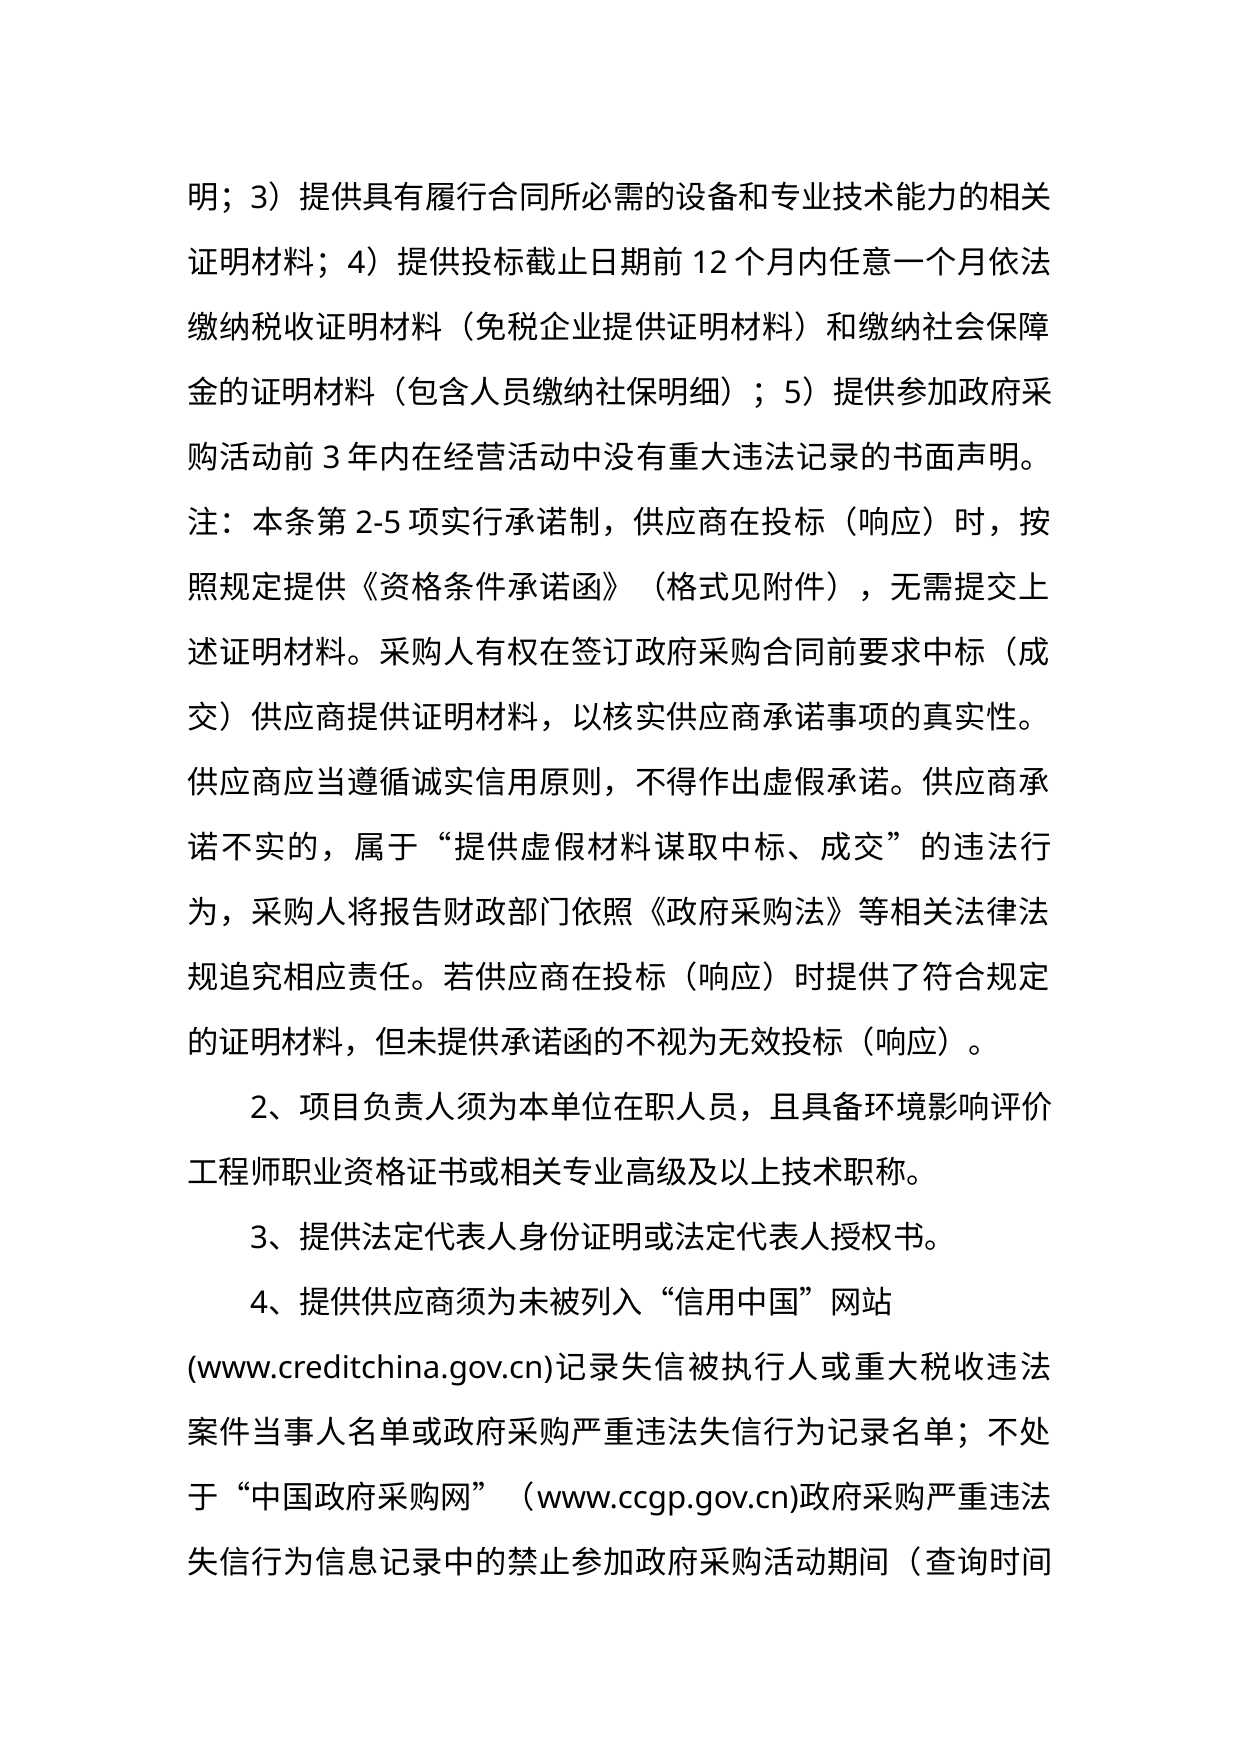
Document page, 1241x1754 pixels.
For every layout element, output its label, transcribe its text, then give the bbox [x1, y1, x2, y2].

list 2、项目负责人须为本单位在职人员，且具备环境影响评价工程师职业资格证书或相关专业高级及以上技术职称。 [187, 1072, 1053, 1202]
list 3、提供法定代表人身份证明或法定代表人授权书。 [187, 1202, 1053, 1267]
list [187, 162, 1053, 1072]
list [187, 1332, 1053, 1592]
list 4、提供供应商须为未被列入“信用中国”网站 [187, 1267, 1053, 1332]
